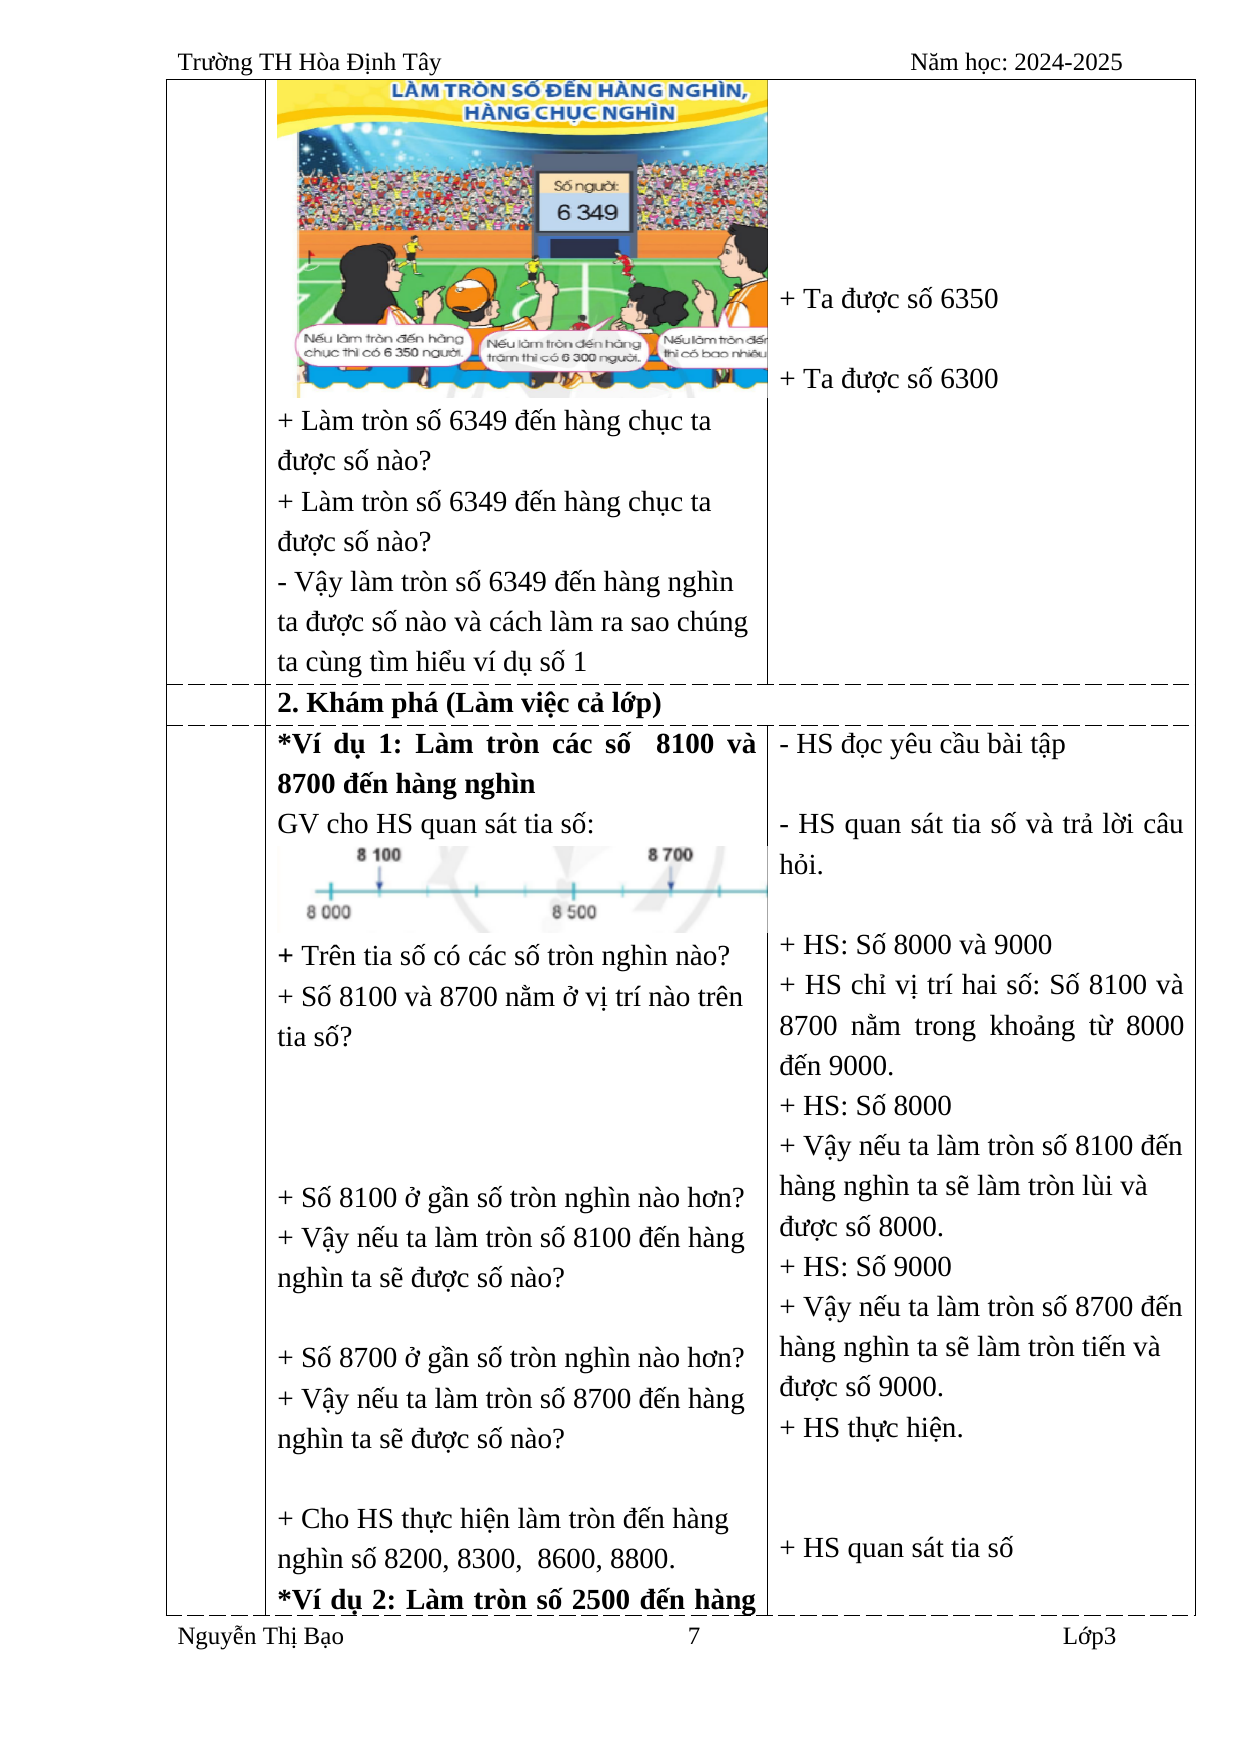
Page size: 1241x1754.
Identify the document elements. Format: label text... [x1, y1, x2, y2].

table_cell [167, 725, 265, 1615]
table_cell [266, 725, 767, 1615]
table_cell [768, 80, 1195, 684]
table_cell 2. Khám phá (Làm việc cả lớp) [266, 684, 1195, 725]
picture [277, 80, 768, 398]
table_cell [768, 725, 1195, 1615]
table_cell [167, 80, 265, 684]
table_cell [167, 684, 265, 725]
picture [277, 846, 768, 933]
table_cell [266, 80, 767, 684]
